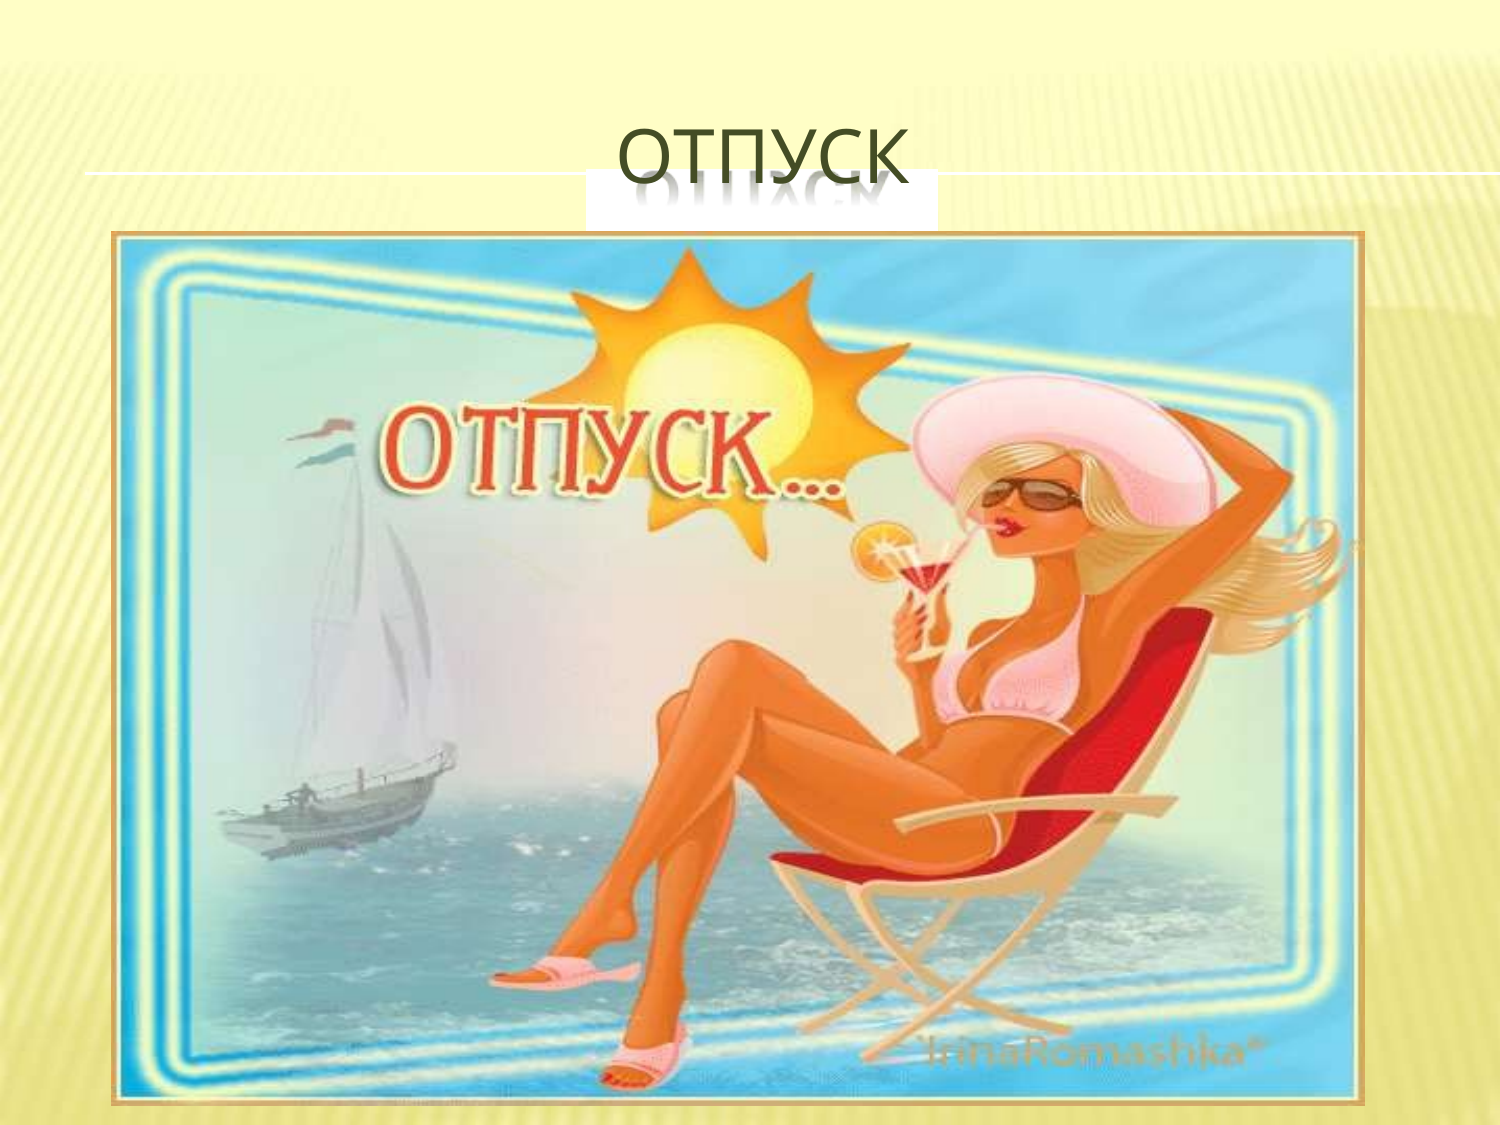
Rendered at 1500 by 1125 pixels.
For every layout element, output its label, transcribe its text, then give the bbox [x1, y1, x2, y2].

text ОТПУСК [423, 103, 1102, 205]
picture [0, 0, 1500, 1125]
